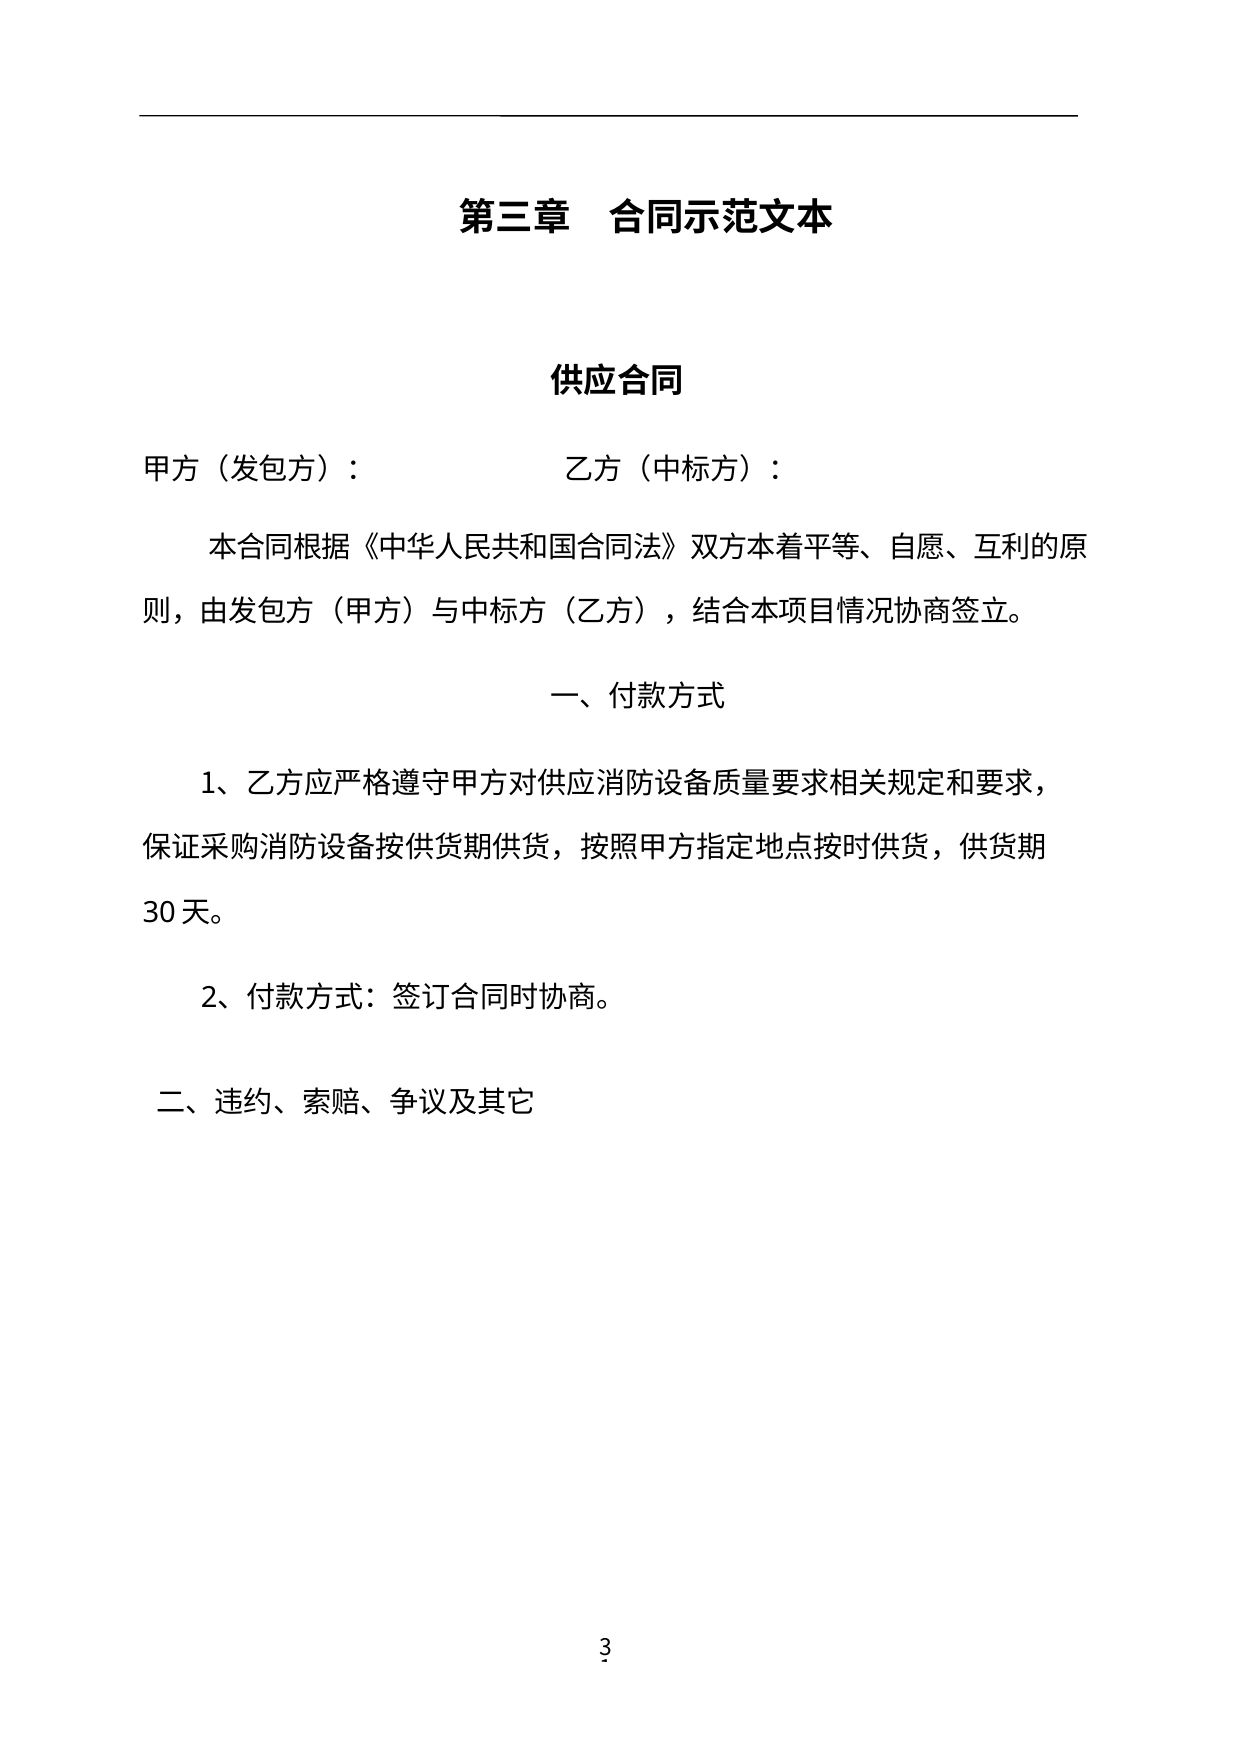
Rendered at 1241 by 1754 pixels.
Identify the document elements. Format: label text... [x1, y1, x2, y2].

subtitle 一、付款方式 [550, 672, 1219, 715]
subtitle 甲方（发包方）： 乙方（中标方）： [142, 406, 814, 488]
subtitle 本合同根据《中华人民共和国合同法》双方本着平等、自愿、互利的原则，由发包方（甲方）与中标方（乙方），结合本项目情况协商签立。 [142, 523, 1090, 630]
subtitle 2、付款方式：签订合同时协商。 [201, 973, 1219, 1016]
subtitle 第三章 合同示范文本 [458, 180, 1219, 242]
text 供应合同 [98, 349, 1136, 403]
subtitle 1、乙方应严格遵守甲方对供应消防设备质量要求相关规定和要求，保证采购消防设备按供货期供货，按照甲方指定地点按时供货，供货期30天。 [142, 760, 1076, 931]
subtitle 二、违约、索赔、争议及其它 [98, 1079, 1134, 1121]
